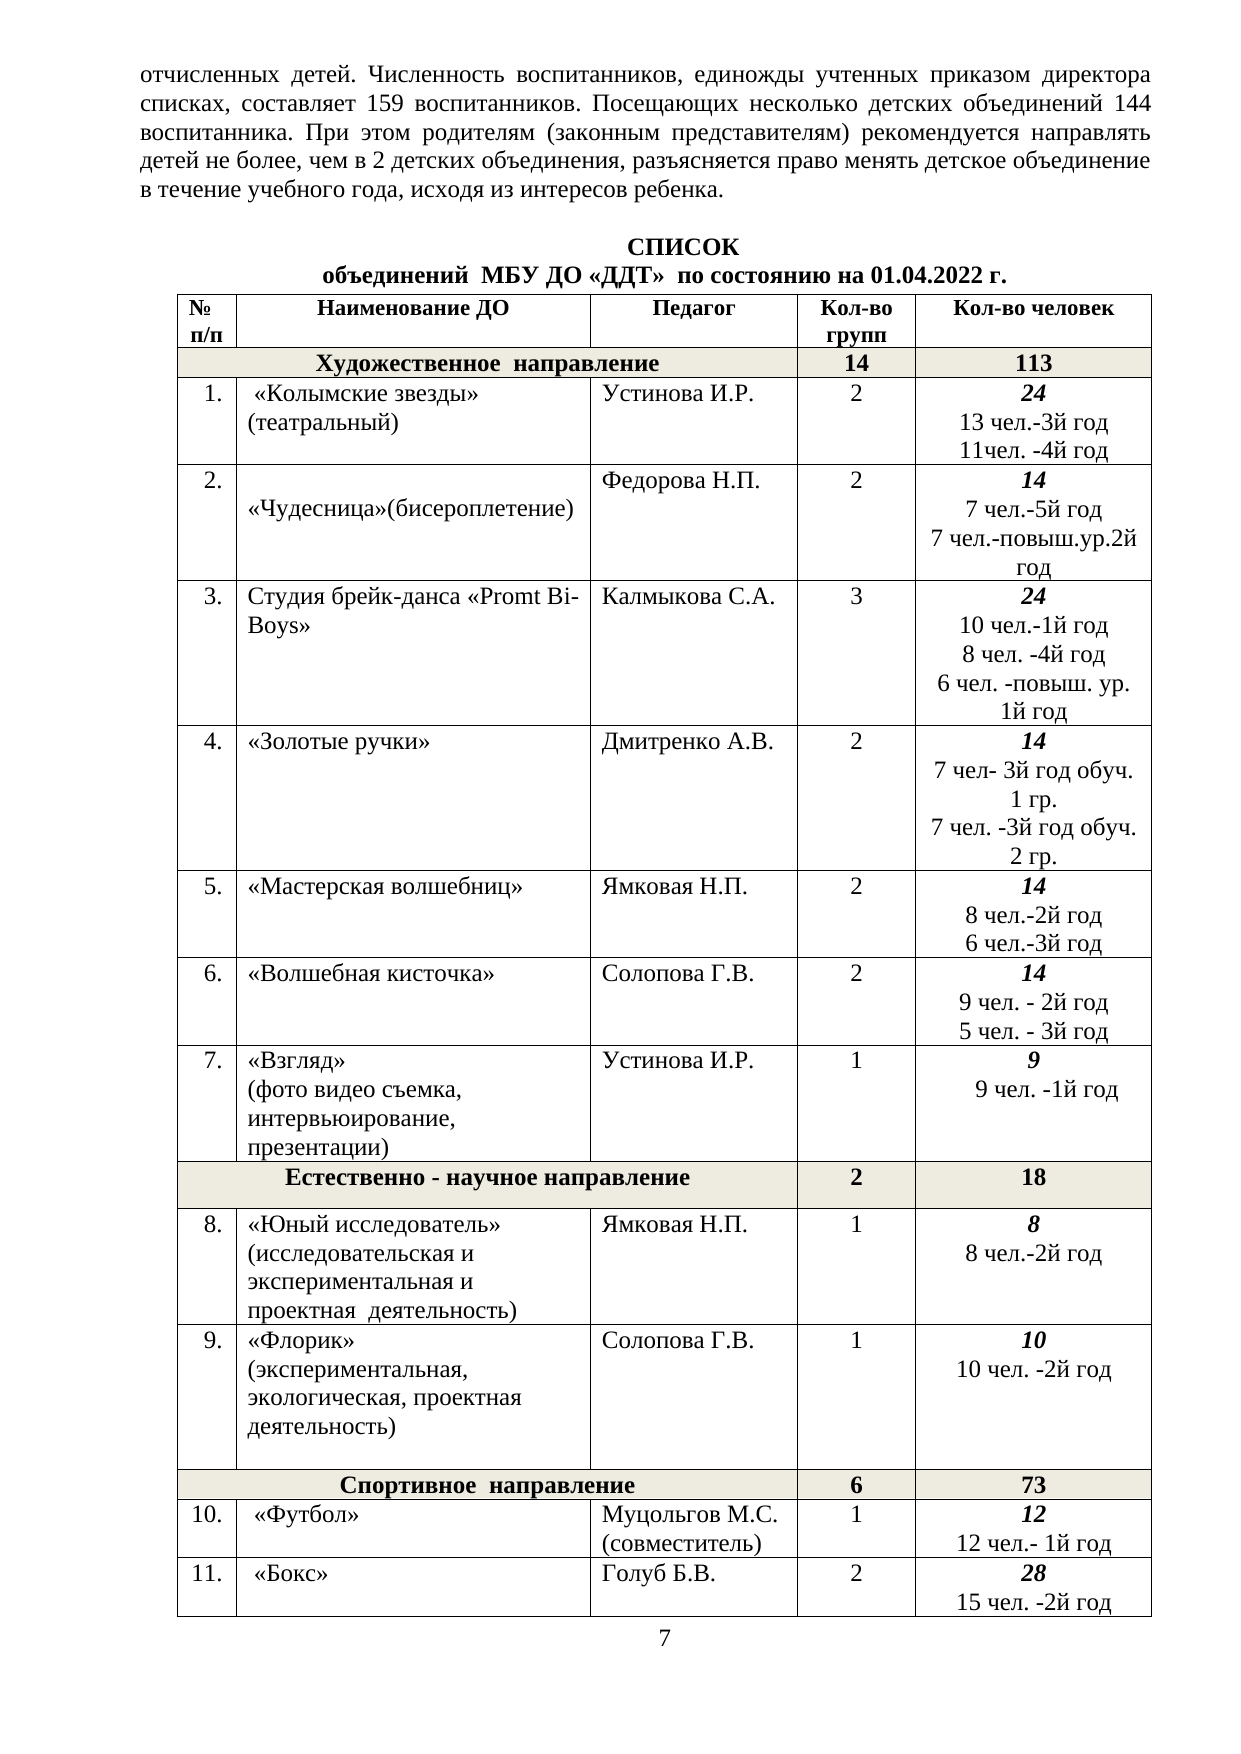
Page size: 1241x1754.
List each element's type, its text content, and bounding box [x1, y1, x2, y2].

table_cell «Чудесница»(бисероплетение) [237, 465, 590, 580]
table_cell 1 [798, 1500, 915, 1557]
table_cell 2 [798, 871, 915, 957]
table_cell «Флорик» (экспериментальная, экологическая, проектная деятельность) [237, 1325, 590, 1469]
table_cell 1 [798, 1209, 915, 1324]
table_cell 18 [916, 1162, 1151, 1208]
table_cell 14 8 чел.-2й год 6 чел.-3й год [916, 871, 1151, 957]
table_cell 24 10 чел.-1й год 8 чел. -4й год 6 чел. -повыш. ур. 1й год [916, 581, 1151, 725]
text СПИСОК [177, 232, 1152, 260]
table_cell 14 [798, 348, 915, 377]
table_cell 113 [916, 348, 1151, 377]
table_cell 2 [798, 958, 915, 1044]
table_cell Дмитренко А.В. [591, 726, 797, 870]
table_cell Художественное направление [178, 348, 797, 377]
table_cell [178, 581, 236, 725]
table_cell 2 [798, 465, 915, 580]
table_cell 2 [798, 726, 915, 870]
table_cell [916, 1558, 1151, 1616]
table_cell 14 7 чел.-5й год 7 чел.-повыш.ур.2й год [916, 465, 1151, 580]
table_cell Федорова Н.П. [591, 465, 797, 580]
table_cell «Футбол» [237, 1500, 590, 1557]
table_cell «Бокс» [237, 1558, 590, 1616]
table_cell [178, 871, 236, 957]
table_cell Устинова И.Р. [591, 1046, 797, 1161]
table_cell 1 [798, 1046, 915, 1161]
table_header Кол-во групп [798, 295, 915, 347]
table_header № п/п [178, 295, 236, 347]
table_cell [178, 958, 236, 1044]
table_cell 14 9 чел. - 2й год 5 чел. - 3й год [916, 958, 1151, 1044]
table_cell 8 8 чел.-2й год [916, 1209, 1151, 1324]
table_cell Студия брейк-данса «Promt Bi-Boys» [237, 581, 590, 725]
table_cell Ямковая Н.П. [591, 871, 797, 957]
table_cell 14 7 чел- 3й год обуч. 1 гр. 7 чел. -3й год обуч. 2 гр. [916, 726, 1151, 870]
table_cell «Волшебная кисточка» [237, 958, 590, 1044]
table_cell [178, 1046, 236, 1161]
table_cell Спортивное направление [178, 1470, 797, 1498]
table_cell Ямковая Н.П. [591, 1209, 797, 1324]
table_cell [178, 378, 236, 464]
table_cell 73 [916, 1470, 1151, 1498]
table_header Наименование ДО [237, 295, 590, 347]
table_cell [178, 465, 236, 580]
table_cell Естественно - научное направление [178, 1162, 797, 1208]
table_cell «Взгляд» (фото видео съемка, интервьюирование, презентации) [237, 1046, 590, 1161]
table_cell 2 [798, 1162, 915, 1208]
table_cell 9 9 чел. -1й год [916, 1046, 1151, 1161]
text объединений МБУ ДО «ДДТ» по состоянию на 01.04.2022 г. [177, 260, 1152, 289]
table_cell 10 10 чел. -2й год [916, 1325, 1151, 1469]
table_cell 2 [178, 726, 236, 870]
table_cell «Мастерская волшебниц» [237, 871, 590, 957]
table_cell 6 [798, 1470, 915, 1498]
table_cell Муцольгов М.С. (совместитель) [591, 1500, 797, 1557]
table_cell «Золотые ручки» [237, 726, 590, 870]
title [140, 59, 1152, 203]
table_cell Солопова Г.В. [591, 1325, 797, 1469]
table_header Педагог [591, 295, 797, 347]
table_header Кол-во человек [916, 295, 1151, 347]
table_cell [178, 1209, 236, 1324]
table_cell Устинова И.Р. [591, 378, 797, 464]
table_cell 2 [798, 378, 915, 464]
table_cell «Юный исследователь» (исследовательская и экспериментальная и проектная деятельность) [237, 1209, 590, 1324]
table_cell 1 [798, 1325, 915, 1469]
table_cell 12 12 чел.- 1й год [916, 1500, 1151, 1557]
table_cell Калмыкова С.А. [591, 581, 797, 725]
table_cell 24 13 чел.-3й год 11чел. -4й год [916, 378, 1151, 464]
table_cell [178, 1325, 236, 1469]
table_cell 3 [798, 581, 915, 725]
table_cell Голуб Б.В. [591, 1558, 797, 1616]
table_cell 1 [178, 1500, 236, 1557]
table_cell Солопова Г.В. [591, 958, 797, 1044]
table_cell [178, 1558, 236, 1616]
table_cell «Колымские звезды» (театральный) [237, 378, 590, 464]
table_cell 2 [798, 1558, 915, 1616]
